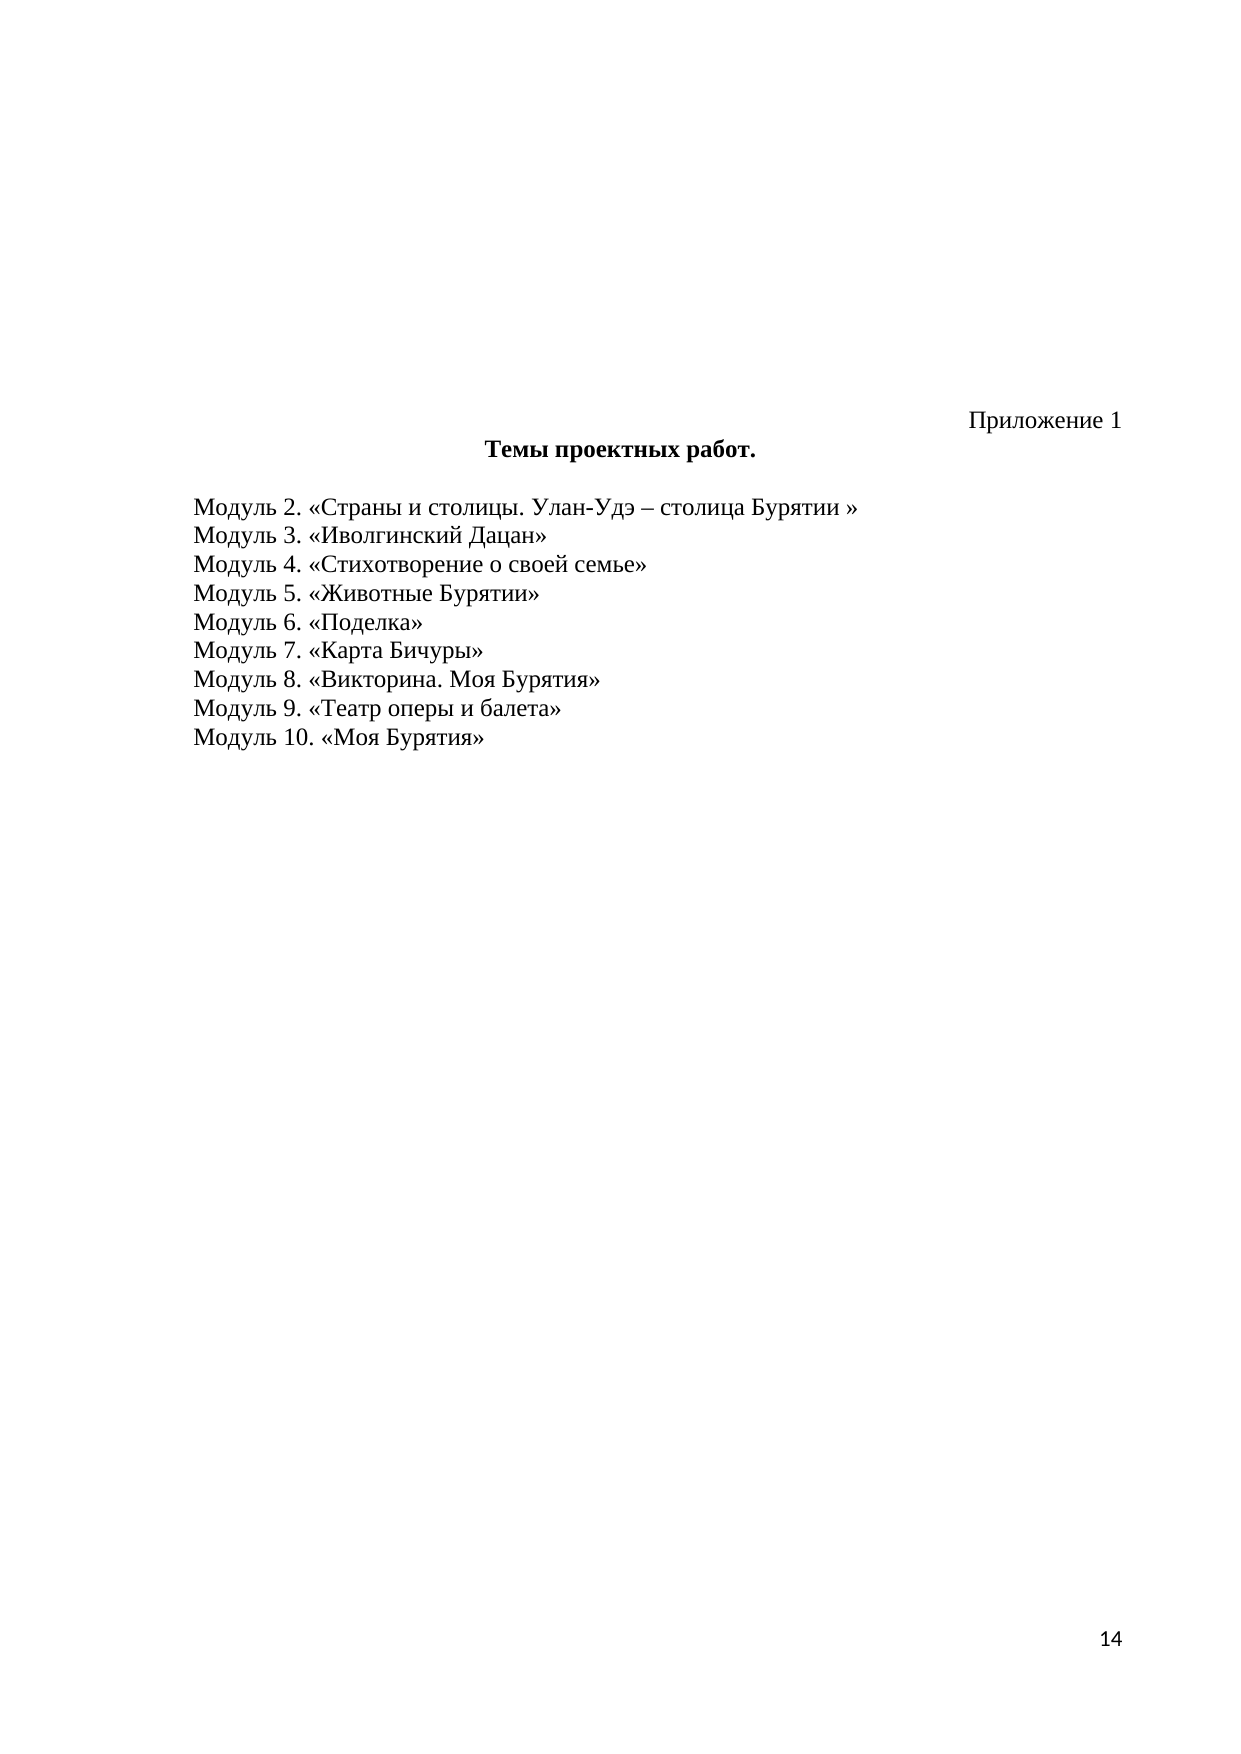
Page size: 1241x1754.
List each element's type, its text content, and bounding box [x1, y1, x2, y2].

list Модуль 10. «Моя Бурятия» [193, 722, 1122, 751]
list Приложение 1 [118, 406, 1122, 434]
list Модуль 5. «Животные Бурятии» [193, 578, 1122, 607]
list Модуль 9. «Театр оперы и балета» [193, 693, 1122, 722]
list Модуль 8. «Викторина. Моя Бурятия» [193, 664, 1122, 693]
list Модуль 7. «Карта Бичуры» [193, 636, 1122, 664]
list Темы проектных работ. [118, 434, 1122, 463]
list Модуль 2. «Страны и столицы. Улан-Удэ – столица Бурятии » [193, 492, 1122, 521]
list Модуль 6. «Поделка» [193, 607, 1122, 636]
list Модуль 3. «Иволгинский Дацан» [193, 521, 1122, 549]
list Модуль 4. «Стихотворение о своей семье» [193, 549, 1122, 578]
